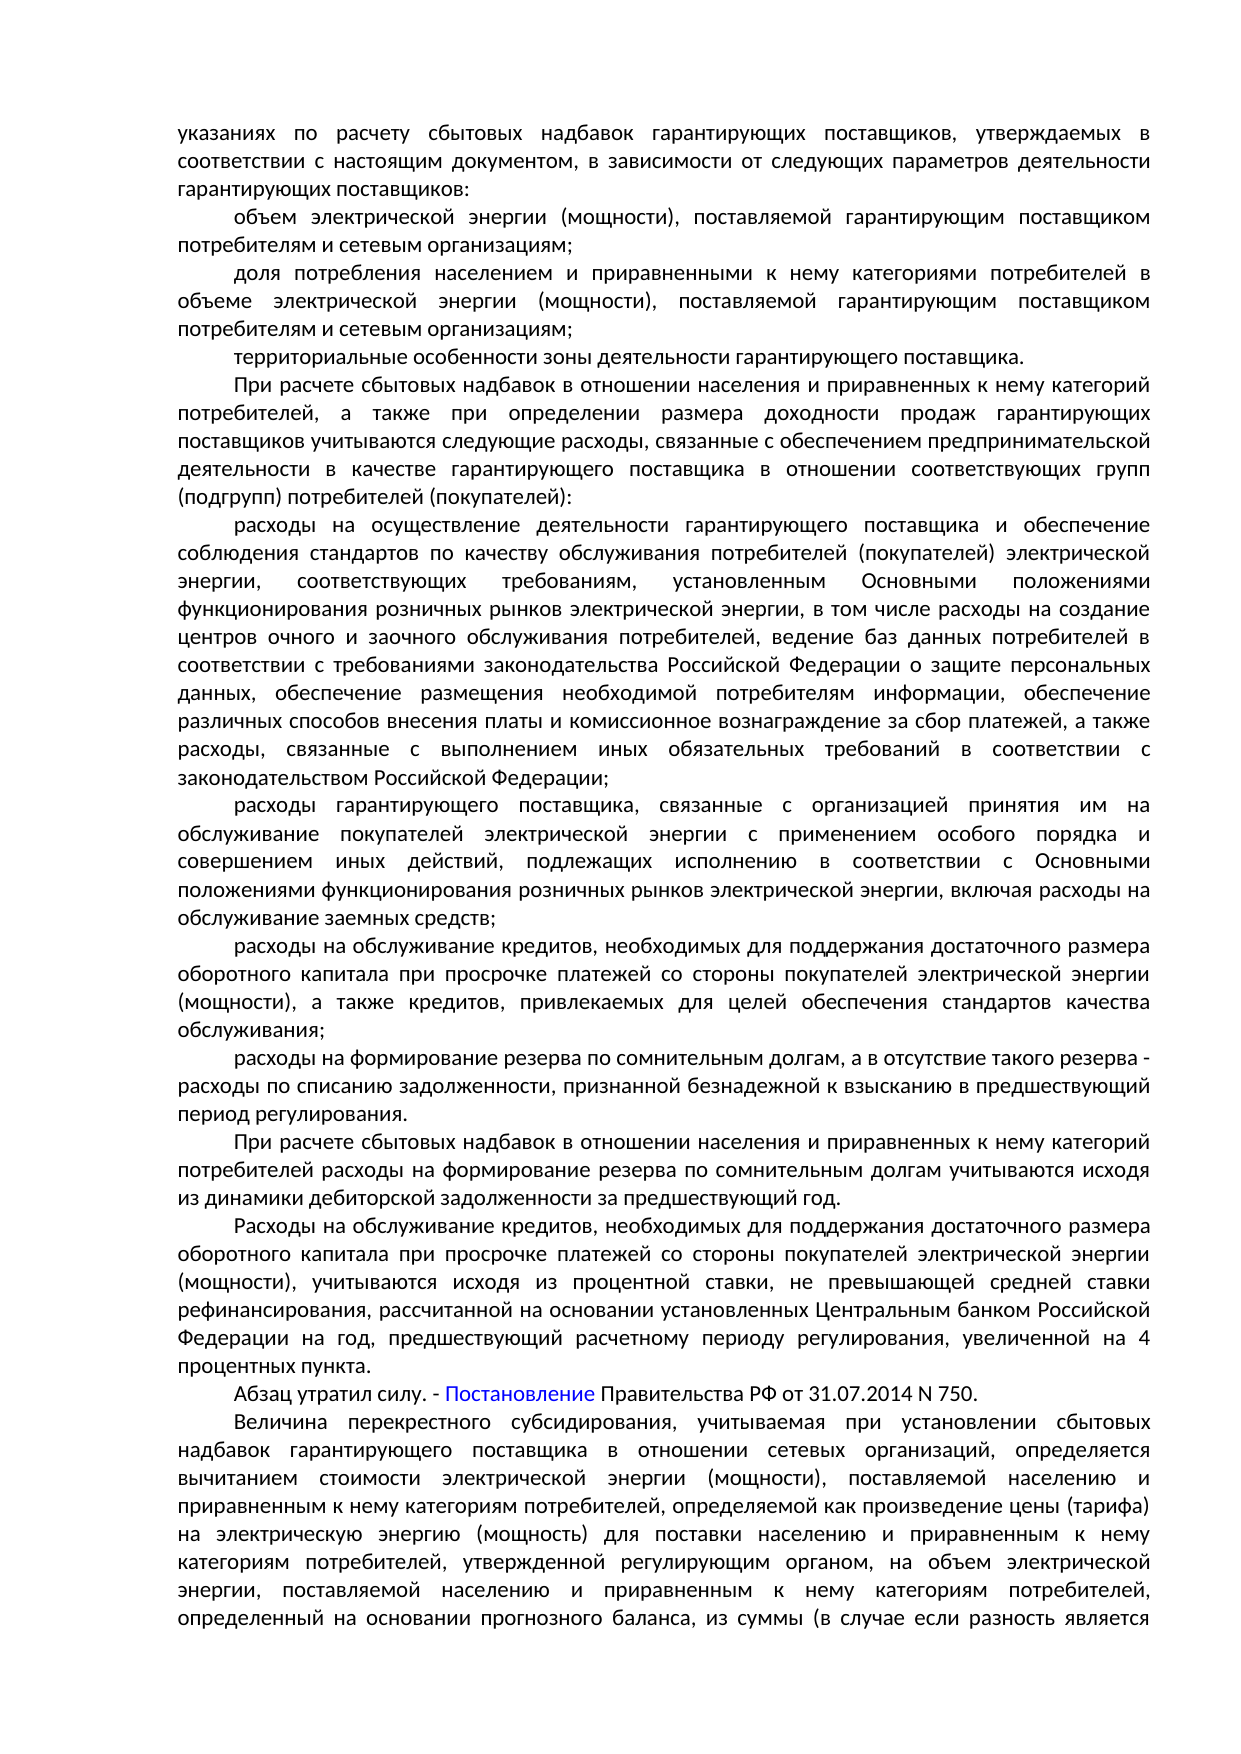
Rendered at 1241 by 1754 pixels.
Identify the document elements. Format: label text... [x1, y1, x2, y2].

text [177, 1407, 1152, 1631]
text доля потребления населением и приравненными к нему категориями потребителей в объеме электрической энергии (мощности), поставляемой гарантирующим поставщиком потребителям и сетевым организациям; [177, 258, 1152, 342]
text Абзац утратил силу. - Постановление Правительства РФ от 31.07.2014 N 750. [177, 1379, 1152, 1407]
text территориальные особенности зоны деятельности гарантирующего поставщика. [177, 342, 1152, 370]
text При расчете сбытовых надбавок в отношении населения и приравненных к нему категорий потребителей, а также при определении размера доходности продаж гарантирующих поставщиков учитываются следующие расходы, связанные с обеспечением предпринимательской деятельности в качестве гарантирующего поставщика в отношении соответствующих групп (подгрупп) потребителей (покупателей): [177, 370, 1152, 510]
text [177, 118, 1152, 202]
text При расчете сбытовых надбавок в отношении населения и приравненных к нему категорий потребителей расходы на формирование резерва по сомнительным долгам учитываются исходя из динамики дебиторской задолженности за предшествующий год. [177, 1127, 1152, 1211]
text объем электрической энергии (мощности), поставляемой гарантирующим поставщиком потребителям и сетевым организациям; [177, 202, 1152, 258]
text расходы на осуществление деятельности гарантирующего поставщика и обеспечение соблюдения стандартов по качеству обслуживания потребителей (покупателей) электрической энергии, соответствующих требованиям, установленным Основными положениями функционирования розничных рынков электрической энергии, в том числе расходы на создание центров очного и заочного обслуживания потребителей, ведение баз данных потребителей в соответствии с требованиями законодательства Российской Федерации о защите персональных данных, обеспечение размещения необходимой потребителям информации, обеспечение различных способов внесения платы и комиссионное вознаграждение за сбор платежей, а также расходы, связанные с выполнением иных обязательных требований в соответствии с законодательством Российской Федерации; [177, 510, 1152, 791]
text Расходы на обслуживание кредитов, необходимых для поддержания достаточного размера оборотного капитала при просрочке платежей со стороны покупателей электрической энергии (мощности), учитываются исходя из процентной ставки, не превышающей средней ставки рефинансирования, рассчитанной на основании установленных Центральным банком Российской Федерации на год, предшествующий расчетному периоду регулирования, увеличенной на 4 процентных пункта. [177, 1211, 1152, 1379]
text расходы гарантирующего поставщика, связанные с организацией принятия им на обслуживание покупателей электрической энергии с применением особого порядка и совершением иных действий, подлежащих исполнению в соответствии с Основными положениями функционирования розничных рынков электрической энергии, включая расходы на обслуживание заемных средств; [177, 791, 1152, 931]
text расходы на обслуживание кредитов, необходимых для поддержания достаточного размера оборотного капитала при просрочке платежей со стороны покупателей электрической энергии (мощности), а также кредитов, привлекаемых для целей обеспечения стандартов качества обслуживания; [177, 931, 1152, 1043]
text расходы на формирование резерва по сомнительным долгам, а в отсутствие такого резерва - расходы по списанию задолженности, признанной безнадежной к взысканию в предшествующий период регулирования. [177, 1043, 1152, 1127]
